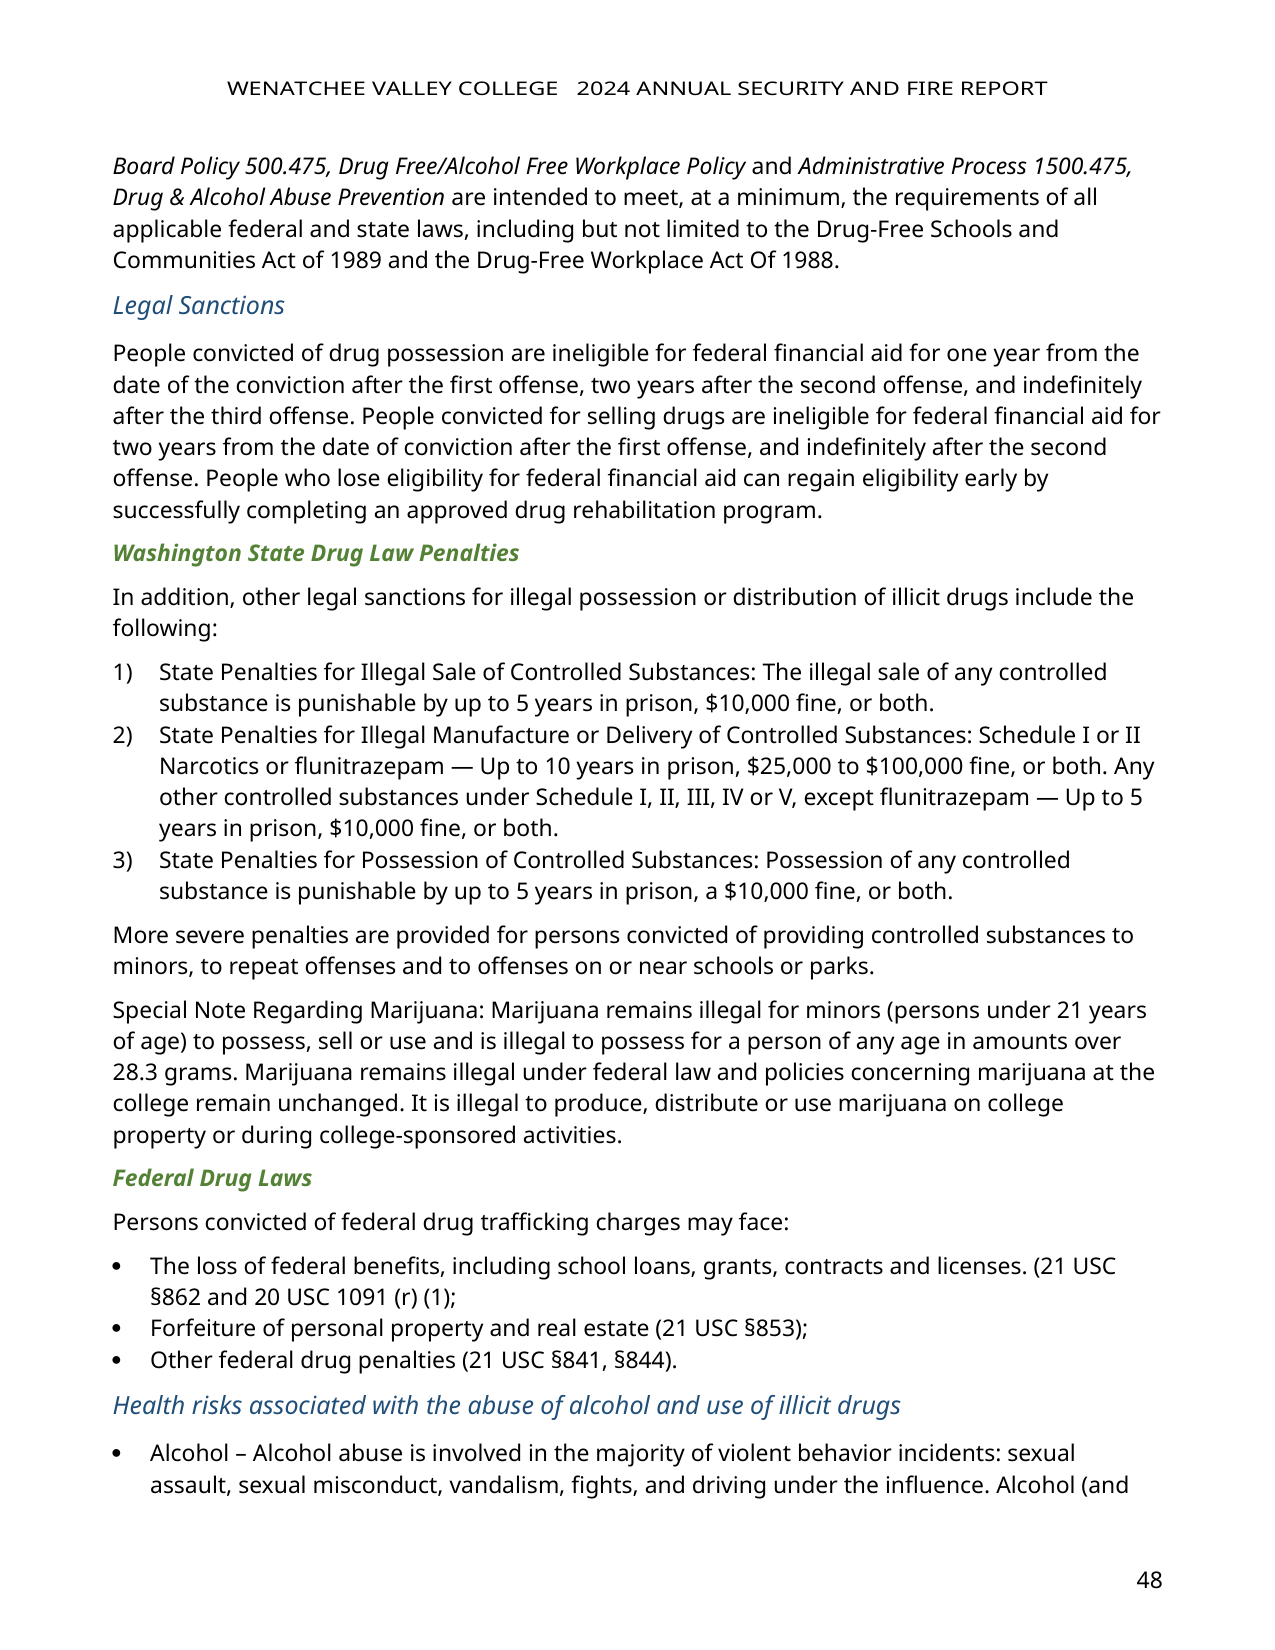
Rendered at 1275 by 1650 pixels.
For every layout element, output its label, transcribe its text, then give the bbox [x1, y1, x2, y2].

subtitle Washington State Drug Law Penalties [112, 537, 1162, 569]
list State Penalties for Possession of Controlled Substances: Possession of any controlled substance is punishable by up to 5 years in prison, a $10,000 fine, or both. [112, 844, 1162, 906]
subtitle Federal Drug Laws [112, 1162, 1162, 1194]
text Persons convicted of federal drug trafficking charges may face: [112, 1206, 1162, 1237]
list State Penalties for Illegal Manufacture or Delivery of Controlled Substances: Schedule I or II Narcotics or flunitrazepam — Up to 10 years in prison, $25,000 to $100,000 fine, or both. Any other controlled substances under Schedule I, II, III, IV or V, except flunitrazepam — Up to 5 years in prison, $10,000 fine, or both. [112, 719, 1162, 844]
text People convicted of drug possession are ineligible for federal financial aid for one year from the date of the conviction after the first offense, two years after the second offense, and indefinitely after the third offense. People convicted for selling drugs are ineligible for federal financial aid for two years from the date of conviction after the first offense, and indefinitely after the second offense. People who lose eligibility for federal financial aid can regain eligibility early by successfully completing an approved drug rehabilitation program. [112, 337, 1162, 525]
list State Penalties for Illegal Sale of Controlled Substances: The illegal sale of any controlled substance is punishable by up to 5 years in prison, $10,000 fine, or both. [112, 656, 1162, 719]
subtitle Legal Sanctions [112, 287, 1162, 322]
text Special Note Regarding Marijuana: Marijuana remains illegal for minors (persons under 21 years of age) to possess, sell or use and is illegal to possess for a person of any age in amounts over 28.3 grams. Marijuana remains illegal under federal law and policies concerning marijuana at the college remain unchanged. It is illegal to produce, distribute or use marijuana on college property or during college-sponsored activities. [112, 994, 1162, 1150]
text Board Policy 500.475, Drug Free/Alcohol Free Workplace Policy and Administrative Process 1500.475, Drug & Alcohol Abuse Prevention are intended to meet, at a minimum, the requirements of all applicable federal and state laws, including but not limited to the Drug-Free Schools and Communities Act of 1989 and the Drug-Free Workplace Act Of 1988. [112, 150, 1162, 275]
text In addition, other legal sanctions for illegal possession or distribution of illicit drugs include the following: [112, 581, 1162, 644]
subtitle Health risks associated with the abuse of alcohol and use of illicit drugs [112, 1387, 1162, 1421]
list Other federal drug penalties (21 USC §841, §844). [112, 1344, 1162, 1375]
list Forfeiture of personal property and real estate (21 USC §853); [112, 1312, 1162, 1344]
list The loss of federal benefits, including school loans, grants, contracts and licenses. (21 USC §862 and 20 USC 1091 (r) (1); [112, 1250, 1162, 1312]
text More severe penalties are provided for persons convicted of providing controlled substances to minors, to repeat offenses and to offenses on or near schools or parks. [112, 919, 1162, 981]
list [112, 1437, 1162, 1500]
